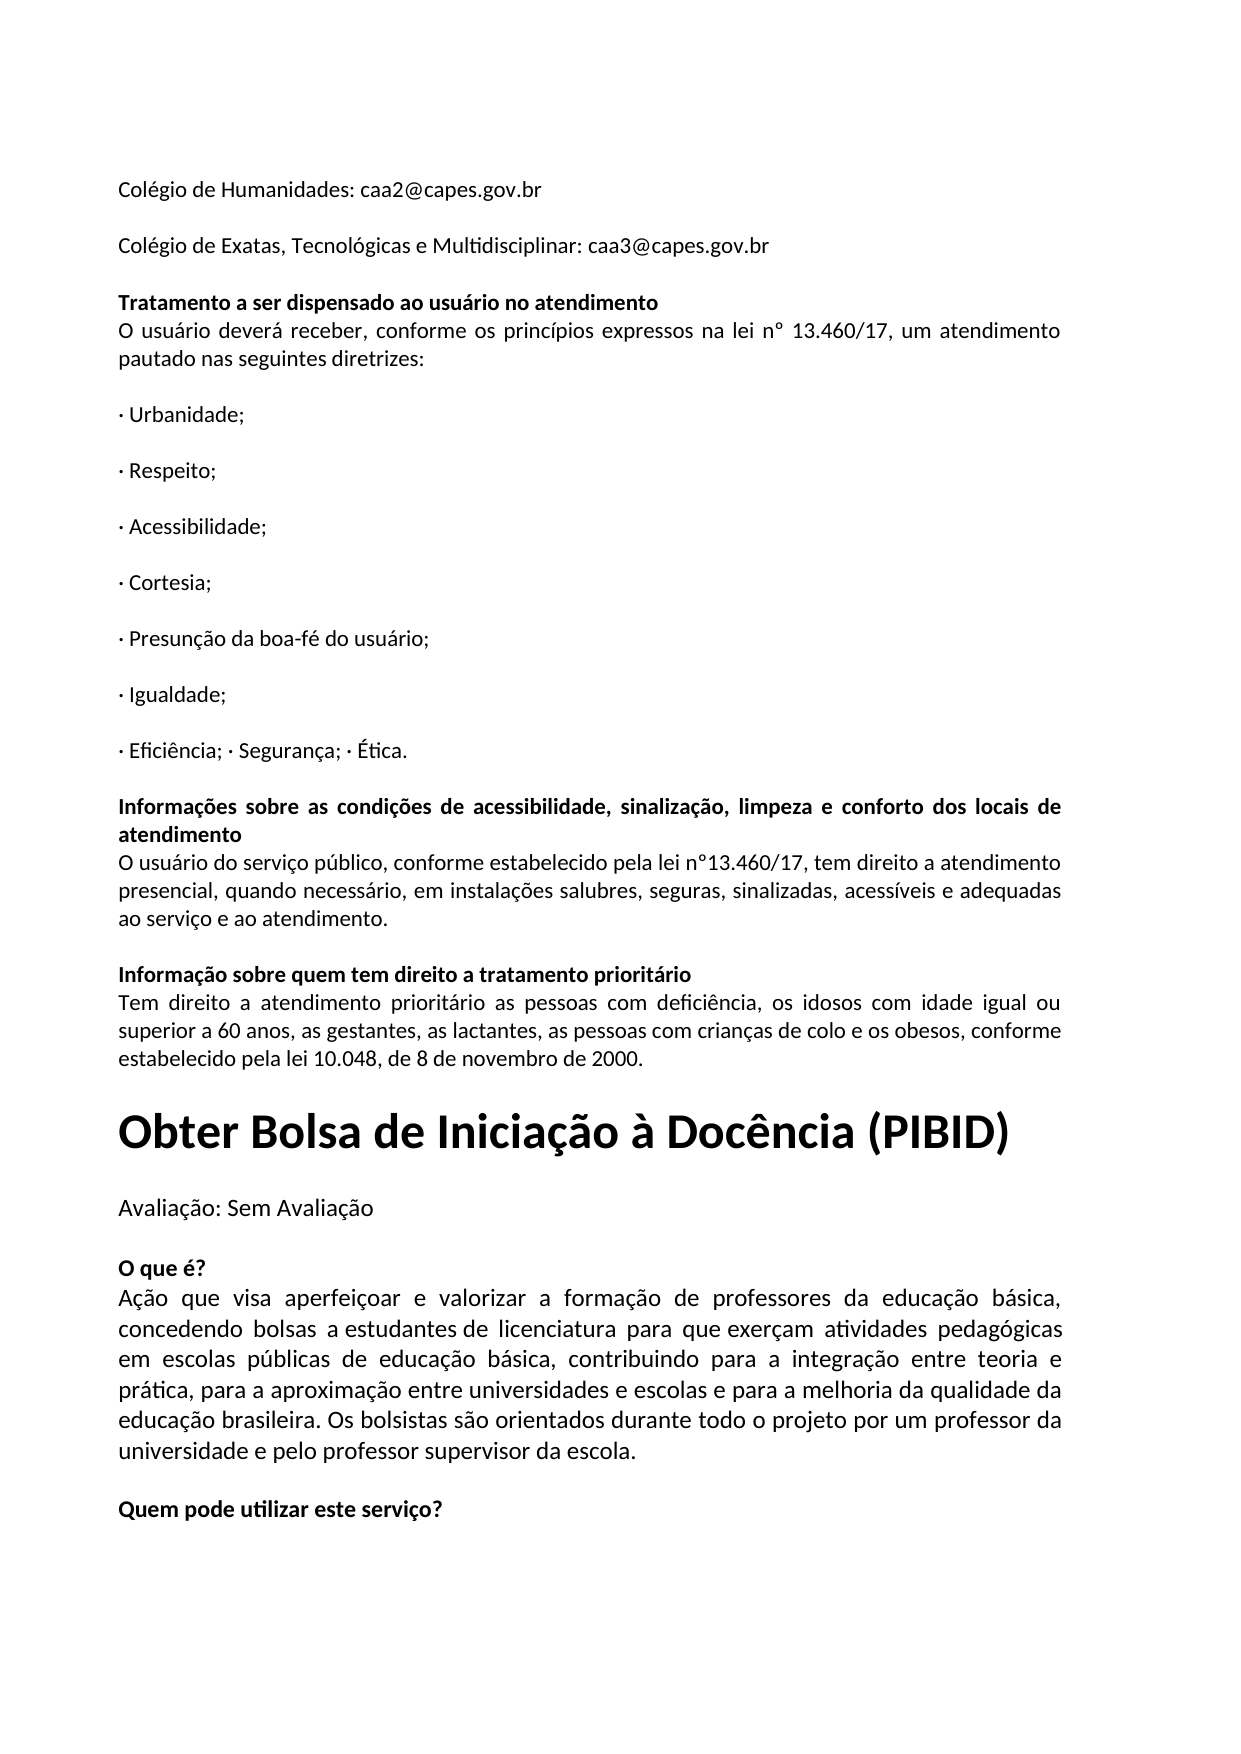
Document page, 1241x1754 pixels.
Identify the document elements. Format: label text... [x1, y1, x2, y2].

text Colégio de Exatas, Tecnológicas e Multidisciplinar: caa3@capes.gov.br [118, 232, 1063, 260]
text Colégio de Humanidades: caa2@capes.gov.br [118, 176, 1063, 204]
text O usuário deverá receber, conforme os princípios expressos na lei nº 13.460/17, um atendimento pautado nas seguintes diretrizes: [118, 316, 1063, 372]
text · Presunção da boa-fé do usuário; [118, 624, 1063, 652]
text Tem direito a atendimento prioritário as pessoas com deficiência, os idosos com idade igual ou superior a 60 anos, as gestantes, as lactantes, as pessoas com crianças de colo e os obesos, conforme estabelecido pela lei 10.048, de 8 de novembro de 2000. [118, 988, 1063, 1072]
text O usuário do serviço público, conforme estabelecido pela lei nº13.460/17, tem direito a atendimento presencial, quando necessário, em instalações salubres, seguras, sinalizadas, acessíveis e adequadas ao serviço e ao atendimento. [118, 848, 1063, 932]
text · Eficiência; · Segurança; · Ética. [118, 736, 1063, 764]
text O que é? [118, 1253, 1063, 1282]
text Quem pode utilizar este serviço? [118, 1494, 1063, 1524]
text Obter Bolsa de Iniciação à Docência (PIBID) [118, 1100, 1063, 1161]
text · Cortesia; [118, 568, 1063, 596]
text Avaliação: Sem Avaliação [118, 1192, 1063, 1222]
text · Urbanidade; [118, 400, 1063, 428]
text · Acessibilidade; [118, 512, 1063, 540]
text Informação sobre quem tem direito a tratamento prioritário [118, 960, 1063, 988]
text Informações sobre as condições de acessibilidade, sinalização, limpeza e conforto dos locais de atendimento [118, 792, 1063, 848]
text Tratamento a ser dispensado ao usuário no atendimento [118, 288, 1063, 316]
text · Igualdade; [118, 680, 1063, 708]
text Ação que visa aperfeiçoar e valorizar a formação de professores da educação básica, concedendo bolsas a estudantes de licenciatura para que exerçam atividades pedagógicas em escolas públicas de educação básica, contribuindo para a integração entre teoria e prática, para a aproximação entre universidades e escolas e para a melhoria da qualidade da educação brasileira. Os bolsistas são orientados durante todo o projeto por um professor da universidade e pelo professor supervisor da escola. [118, 1282, 1063, 1465]
text · Respeito; [118, 456, 1063, 484]
